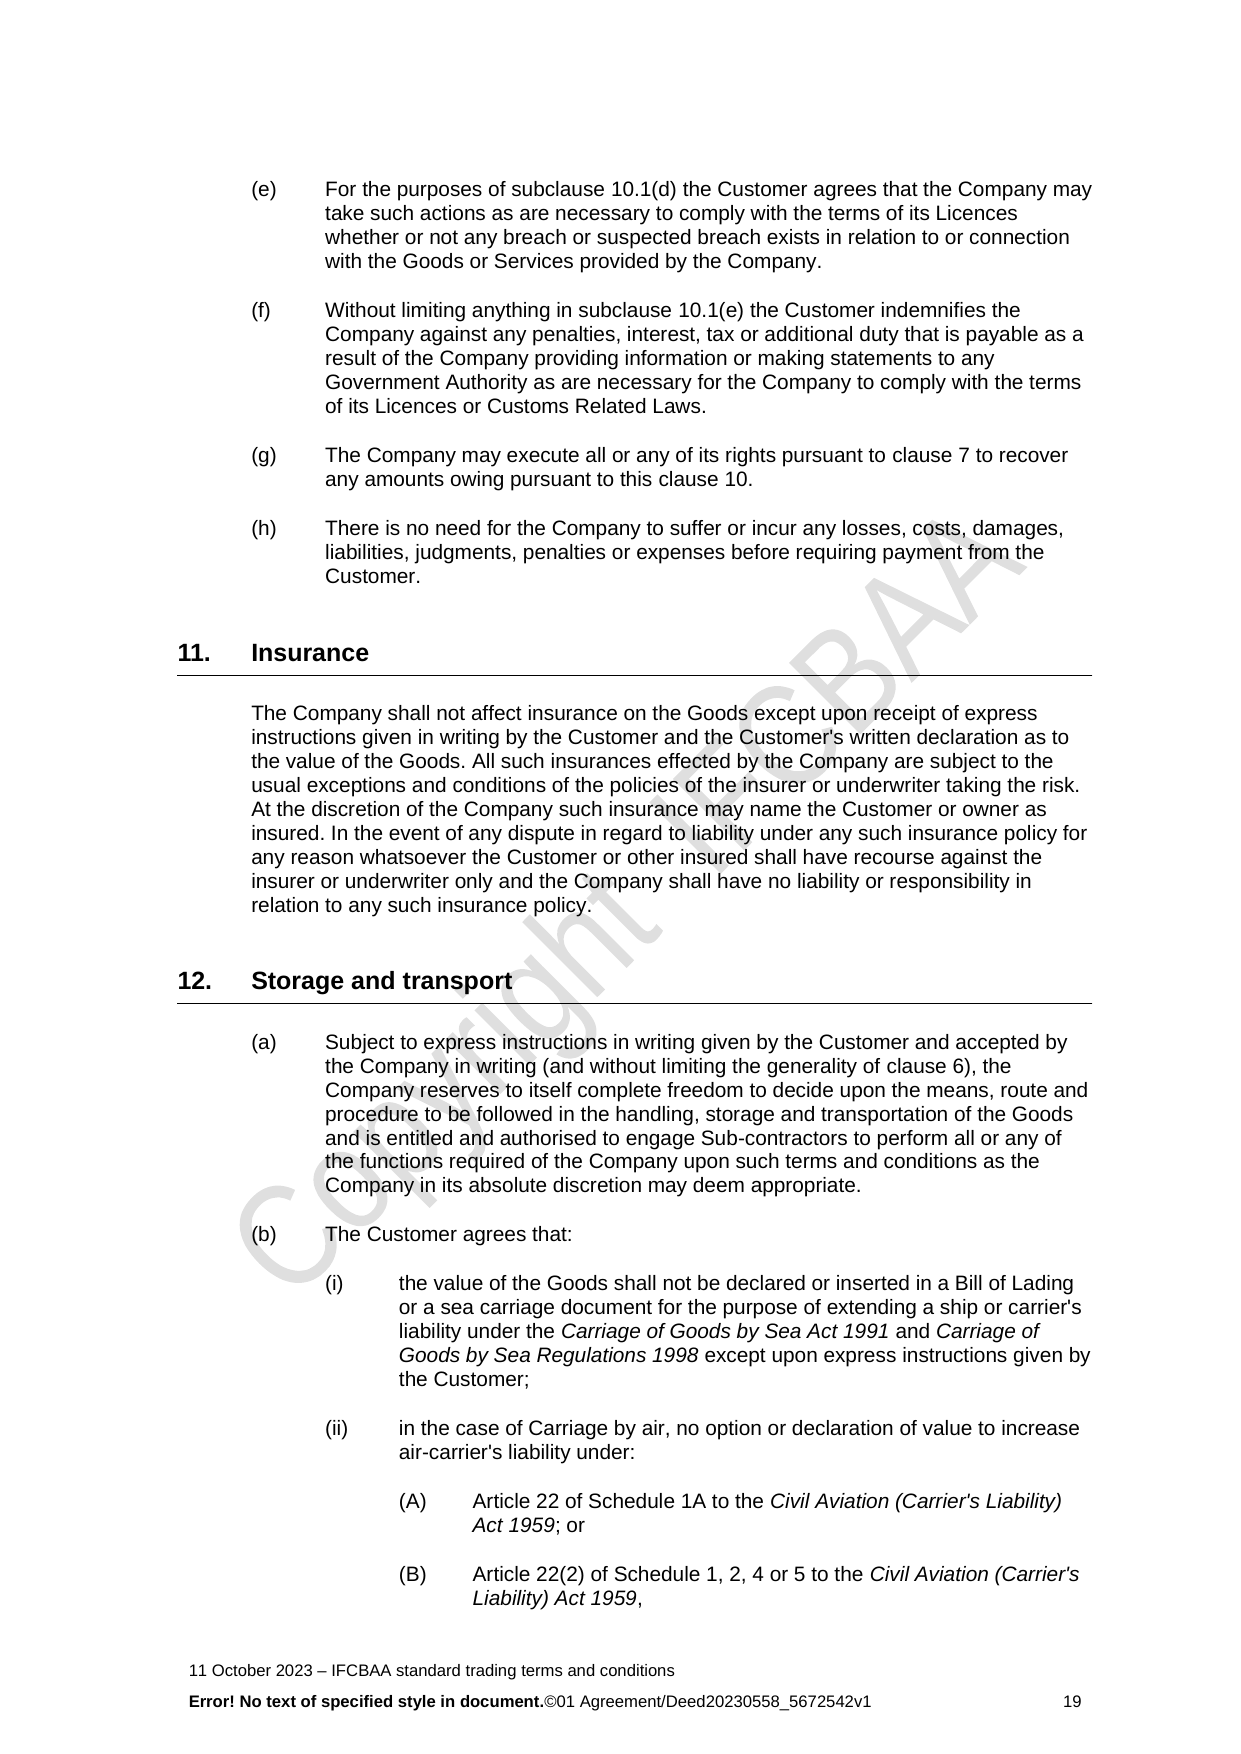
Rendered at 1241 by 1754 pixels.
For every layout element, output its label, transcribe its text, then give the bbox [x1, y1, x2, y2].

subtitle Article 22(2) of Schedule 1, 2, 4 or 5 to the Civil Aviation (Carrier's Liability) Act 1959, [399, 1562, 1092, 1610]
subtitle Subject to express instructions in writing given by the Customer and accepted by the Company in writing (and without limiting the generality of clause 6), the Company reserves to itself complete freedom to decide upon the means, route and procedure to be followed in the handling, storage and transportation of the Goods and is entitled and authorised to engage Sub-contractors to perform all or any of the functions required of the Company upon such terms and conditions as the Company in its absolute discretion may deem appropriate. [251, 1029, 1092, 1197]
subtitle in the case of Carriage by air, no option or declaration of value to increase air-carrier's liability under: [325, 1416, 1092, 1464]
subtitle Without limiting anything in subclause 10(e) the Customer indemnifies the Company against any penalties, interest, tax or additional duty that is payable as a result of the Company providing information or making statements to any Government Authority as are necessary for the Company to comply with the terms of its Licences or Customs Related Laws. [251, 298, 1092, 418]
subtitle For the purposes of subclause 10(d) the Customer agrees that the Company may take such actions as are necessary to comply with the terms of its Licences whether or not any breach or suspected breach exists in relation to or connection with the Goods or Services provided by the Company. [251, 177, 1092, 273]
text The Company shall not affect insurance on the Goods except upon receipt of express instructions given in writing by the Customer and the Customer's written declaration as to the value of the Goods. All such insurances effected by the Company are subject to the usual exceptions and conditions of the policies of the insurer or underwriter taking the risk. At the discretion of the Company such insurance may name the Customer or owner as insured. In the event of any dispute in regard to liability under any such insurance policy for any reason whatsoever the Customer or other insured shall have recourse against the insurer or underwriter only and the Company shall have no liability or responsibility in relation to any such insurance policy. [251, 701, 1092, 916]
subtitle Storage and transport [177, 966, 1092, 1003]
subtitle Article 22 of Schedule 1A to the Civil Aviation (Carrier's Liability) Act 1959; or [399, 1489, 1092, 1537]
subtitle The Customer agrees that: [251, 1222, 1092, 1246]
subtitle Insurance [177, 638, 1092, 675]
subtitle The Company may execute all or any of its rights pursuant to clause 7 to recover any amounts owing pursuant to this clause 10. [251, 443, 1092, 491]
subtitle the value of the Goods shall not be declared or inserted in a Bill of Lading or a sea carriage document for the purpose of extending a ship or carrier's liability under the Carriage of Goods by Sea Act 1991 and Carriage of Goods by Sea Regulations 1998 except upon express instructions given by the Customer; [325, 1271, 1092, 1391]
subtitle There is no need for the Company to suffer or incur any losses, costs, damages, liabilities, judgments, penalties or expenses before requiring payment from the Customer. [251, 516, 1092, 588]
